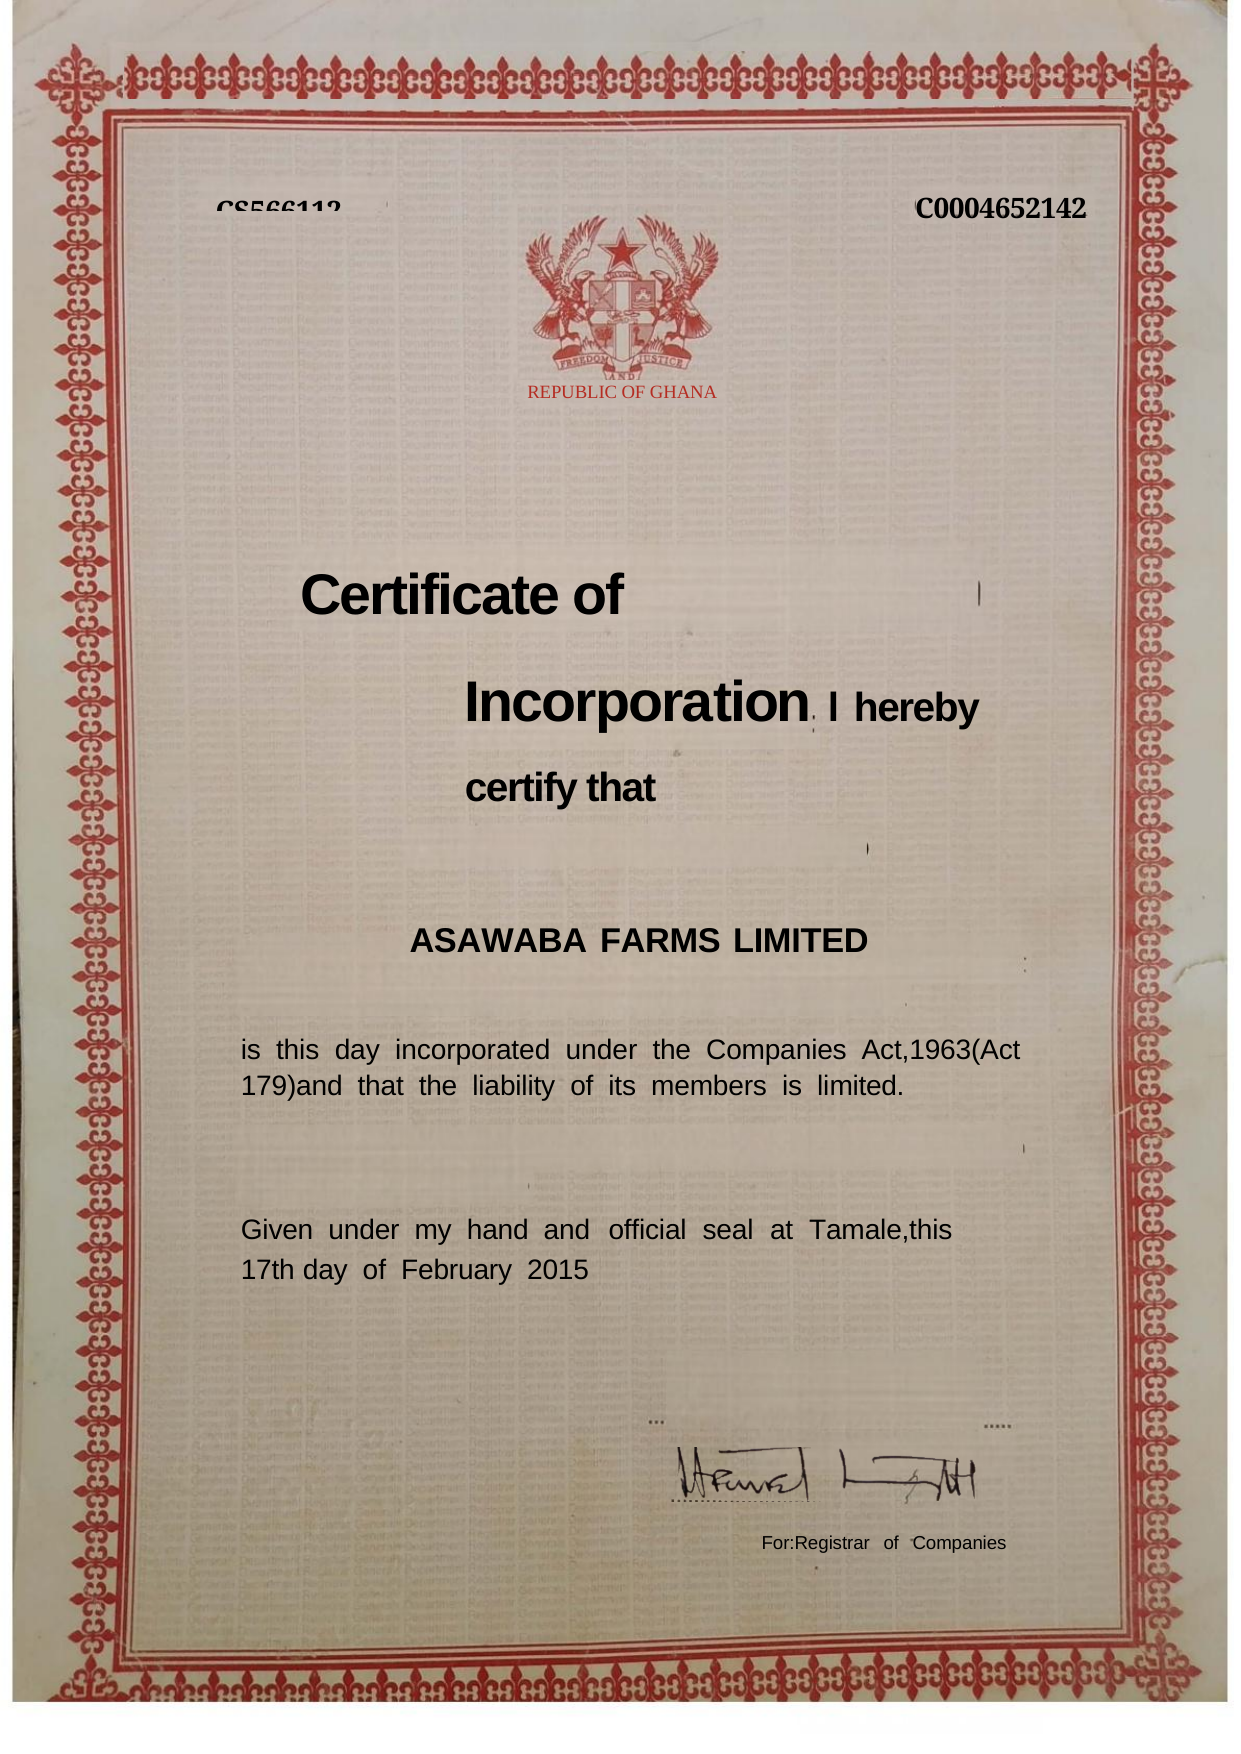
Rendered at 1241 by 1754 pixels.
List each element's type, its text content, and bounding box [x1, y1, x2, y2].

picture [0, 0, 1240, 1754]
text is this day incorporated under the Companies Act,1963(Act 179)and that the liability of its members is limited. [241, 1033, 1021, 1101]
text For:Registrar of Companies [761, 1533, 1240, 1558]
text ASAWABA FARMS LIMITED [409, 927, 1240, 959]
text Given under my hand and official seal at Tamale,this 17th day of February 2015 [241, 1213, 1024, 1285]
text REPUBLIC OF GHANA [527, 386, 1240, 402]
text Certificate of Incorporation l hereby certify that [300, 561, 980, 810]
text C0004652142 [915, 195, 1240, 224]
